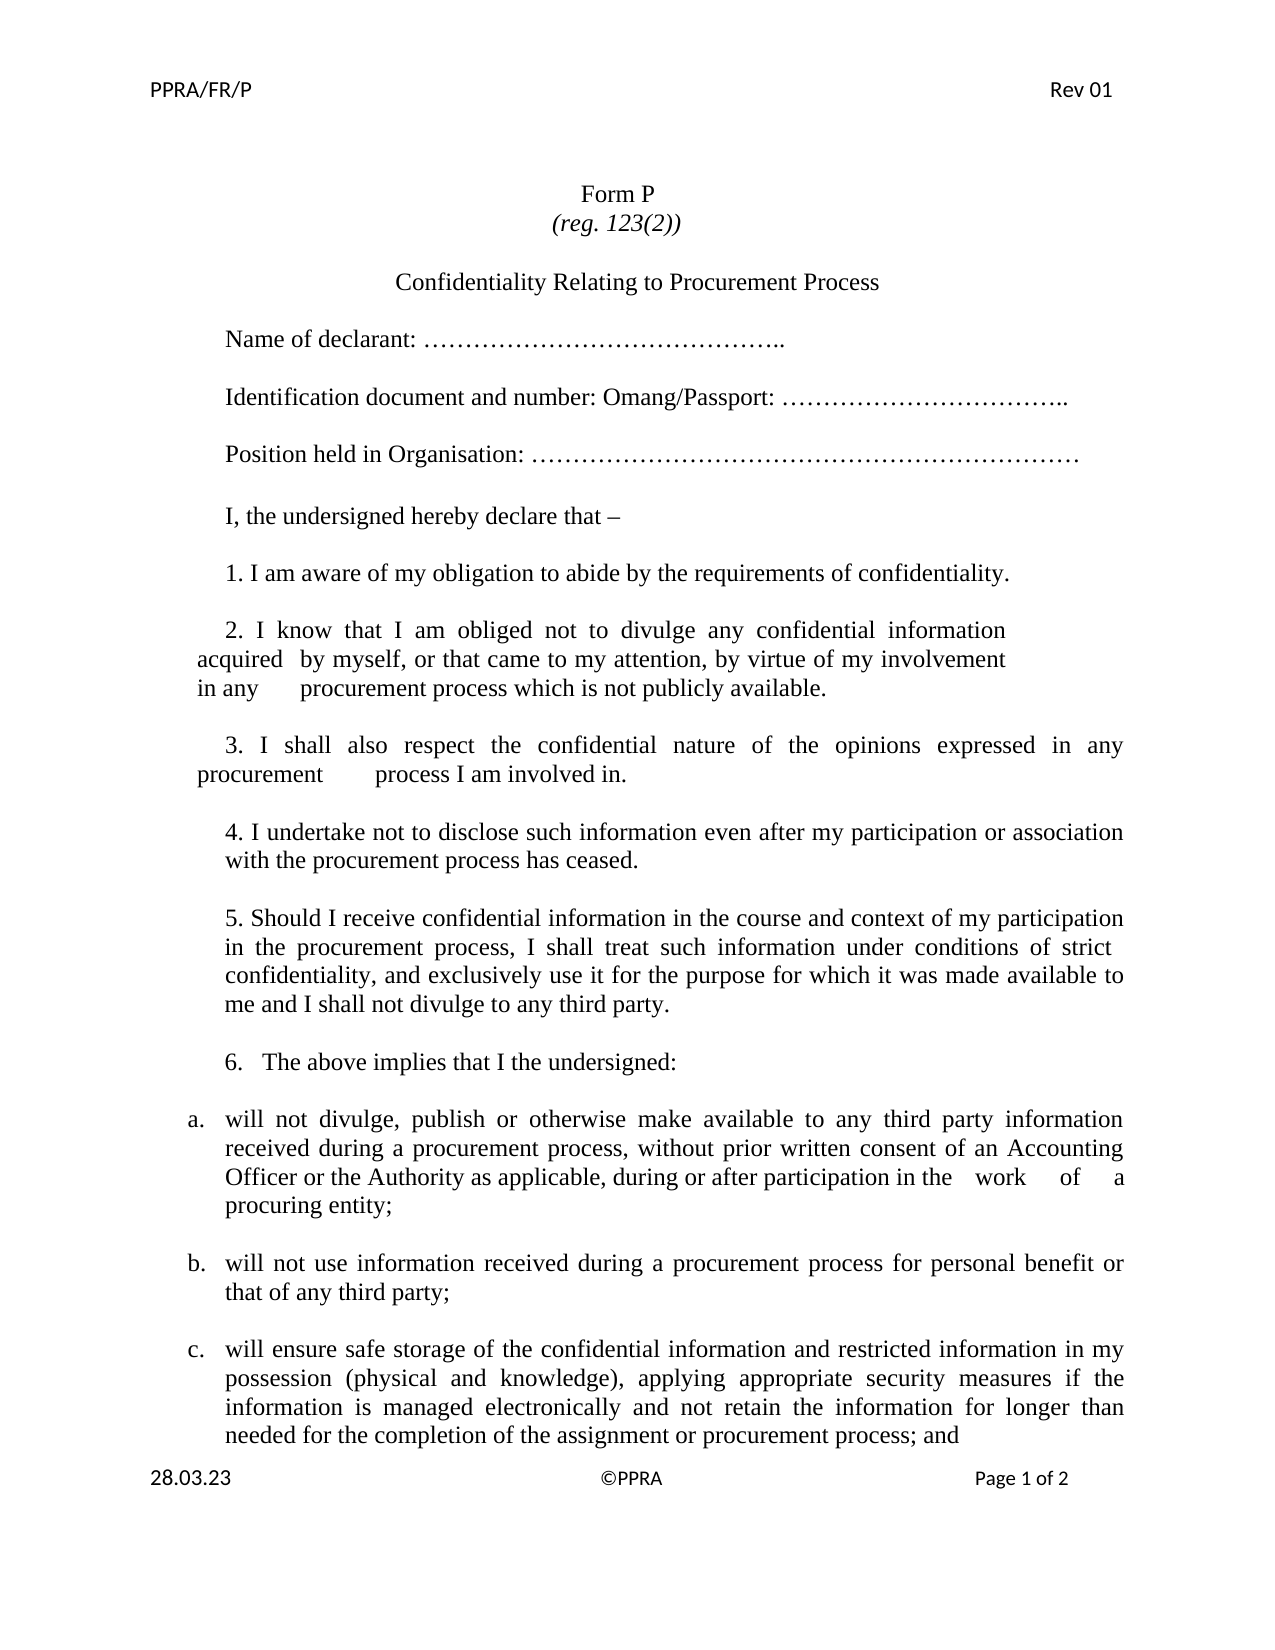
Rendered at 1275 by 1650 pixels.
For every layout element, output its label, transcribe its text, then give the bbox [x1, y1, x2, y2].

text 4. I undertake not to disclose such information even after my participation or association with the procurement process has ceased. [225, 817, 1125, 874]
text Form P [148, 179, 1087, 207]
text 2. I know that I am obliged not to divulge any confidential information acquired by myself, or that came to my attention, by virtue of my involvement in any procurement process which is not publicly available. [197, 616, 1007, 702]
list The above implies that I the undersigned: [224, 1047, 1125, 1076]
text I, the undersigned hereby declare that – [150, 501, 1125, 530]
text 5. Should I receive confidential information in the course and context of my participation in the procurement process, I shall treat such information under conditions of strict confidentiality, and exclusively use it for the purpose for which it was made available to me and I shall not divulge to any third party. [224, 903, 1125, 1018]
list will ensure safe storage of the confidential information and restricted information in my possession (physical and knowledge), applying appropriate security measures if the information is managed electronically and not retain the information for longer than needed for the completion of the assignment or procurement process; and [187, 1334, 1125, 1449]
text 1. I am aware of my obligation to abide by the requirements of confidentiality. [197, 558, 1125, 587]
text Identification document and number: Omang/Passport: …………………………….. [150, 382, 1125, 411]
text 3. I shall also respect the confidential nature of the opinions expressed in any procurement process I am involved in. [197, 731, 1125, 788]
list will not divulge, publish or otherwise make available to any third party information received during a procurement process, without prior written consent of an Accounting Officer or the Authority as applicable, during or after participation in the work of a procuring entity; [187, 1104, 1125, 1219]
text Confidentiality Relating to Procurement Process [150, 267, 1125, 296]
list will not use information received during a procurement process for personal benefit or that of any third party; [187, 1248, 1125, 1306]
text (reg. 123(2)) [148, 208, 1087, 237]
text Position held in Organisation: ………………………………………………………… [148, 439, 1125, 468]
text Name of declarant: …………………………………….. [150, 324, 1125, 353]
